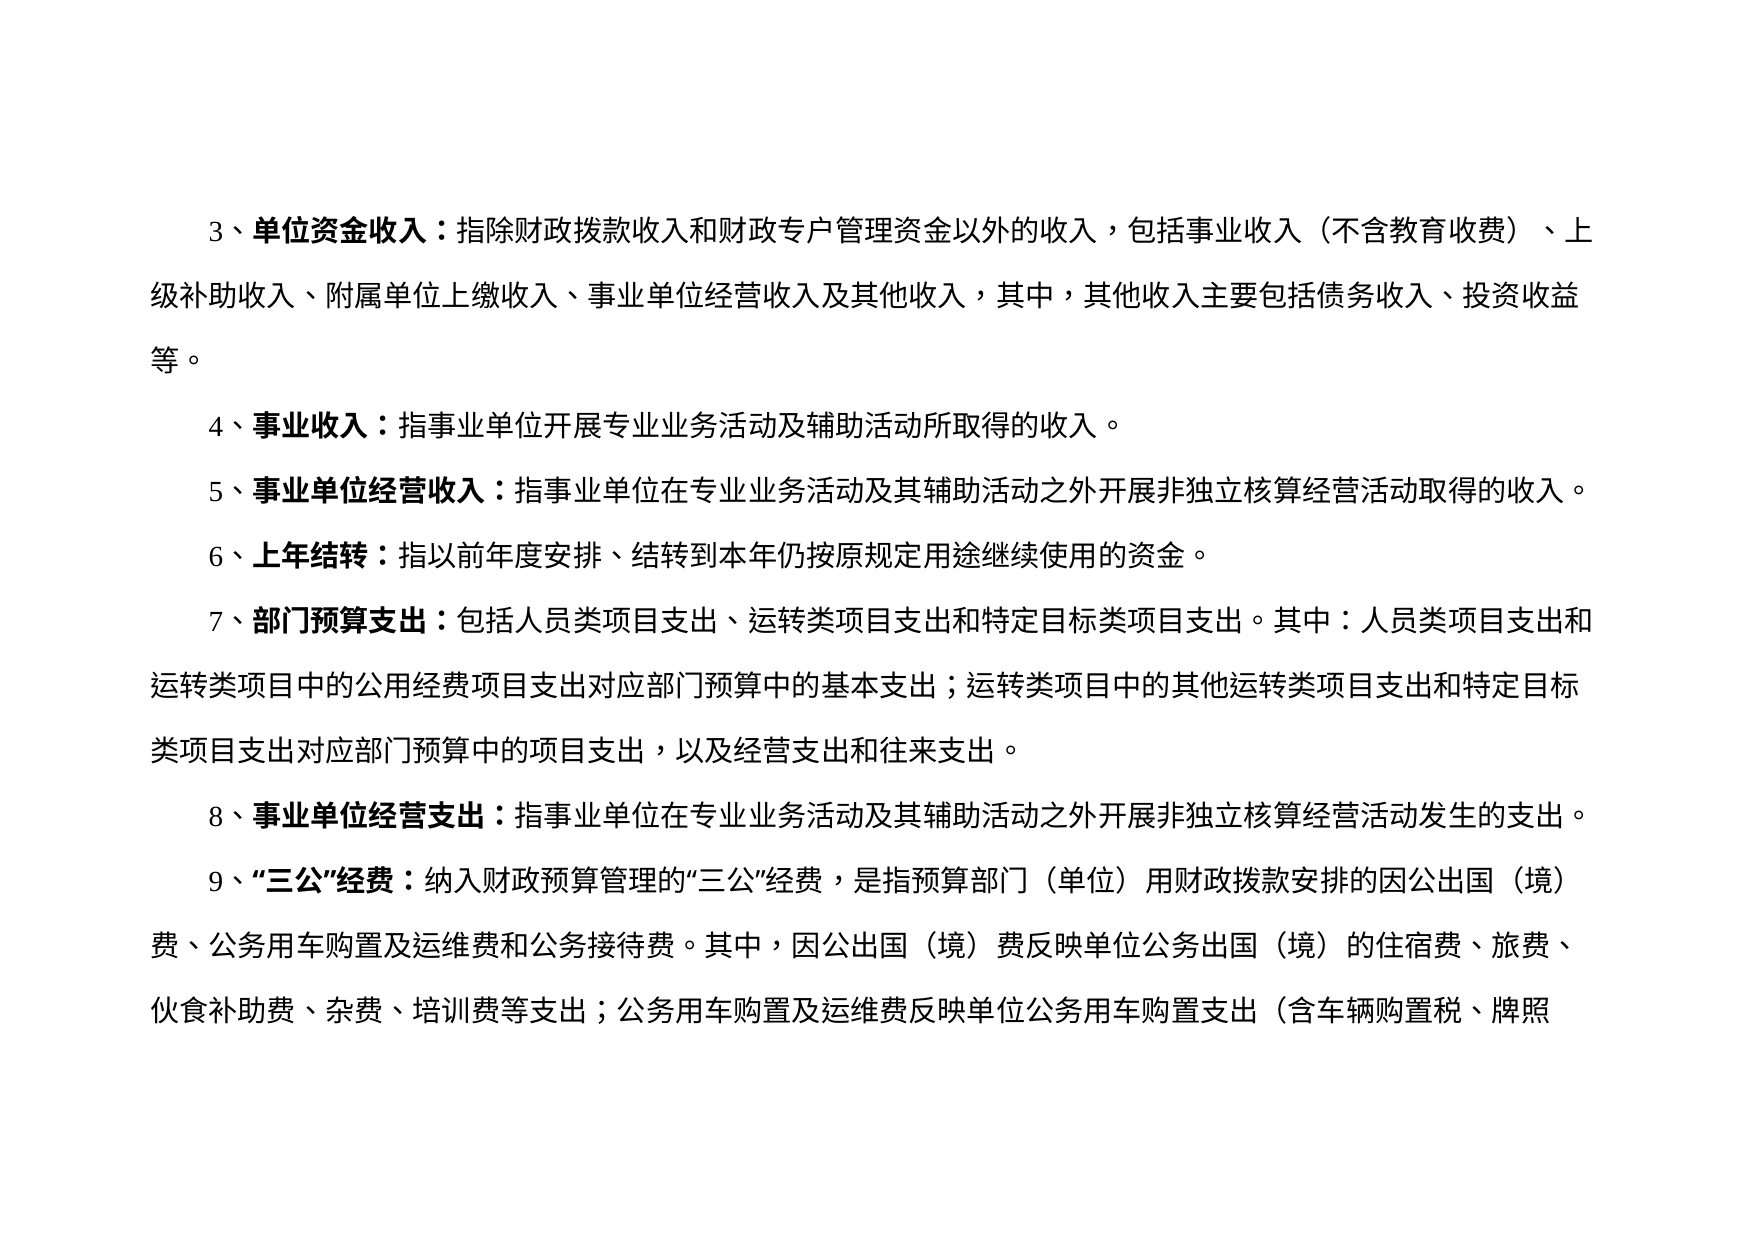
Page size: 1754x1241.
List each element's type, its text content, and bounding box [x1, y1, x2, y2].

text 3、单位资金收入：指除财政拨款收入和财政专户管理资金以外的收入，包括事业收入（不含教育收费）、上级补助收入、附属单位上缴收入、事业单位经营收入及其他收入，其中，其他收入主要包括债务收入、投资收益等。 [150, 198, 1604, 393]
text 8、事业单位经营支出：指事业单位在专业业务活动及其辅助活动之外开展非独立核算经营活动发生的支出。 [150, 783, 1604, 848]
text 5、事业单位经营收入：指事业单位在专业业务活动及其辅助活动之外开展非独立核算经营活动取得的收入。 [150, 458, 1604, 523]
text 6、上年结转：指以前年度安排、结转到本年仍按原规定用途继续使用的资金。 [150, 523, 1604, 588]
text 4、事业收入：指事业单位开展专业业务活动及辅助活动所取得的收入。 [150, 393, 1604, 458]
text 7、部门预算支出：包括人员类项目支出、运转类项目支出和特定目标类项目支出。其中：人员类项目支出和运转类项目中的公用经费项目支出对应部门预算中的基本支出；运转类项目中的其他运转类项目支出和特定目标类项目支出对应部门预算中的项目支出，以及经营支出和往来支出。 [150, 588, 1604, 783]
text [150, 848, 1604, 1043]
